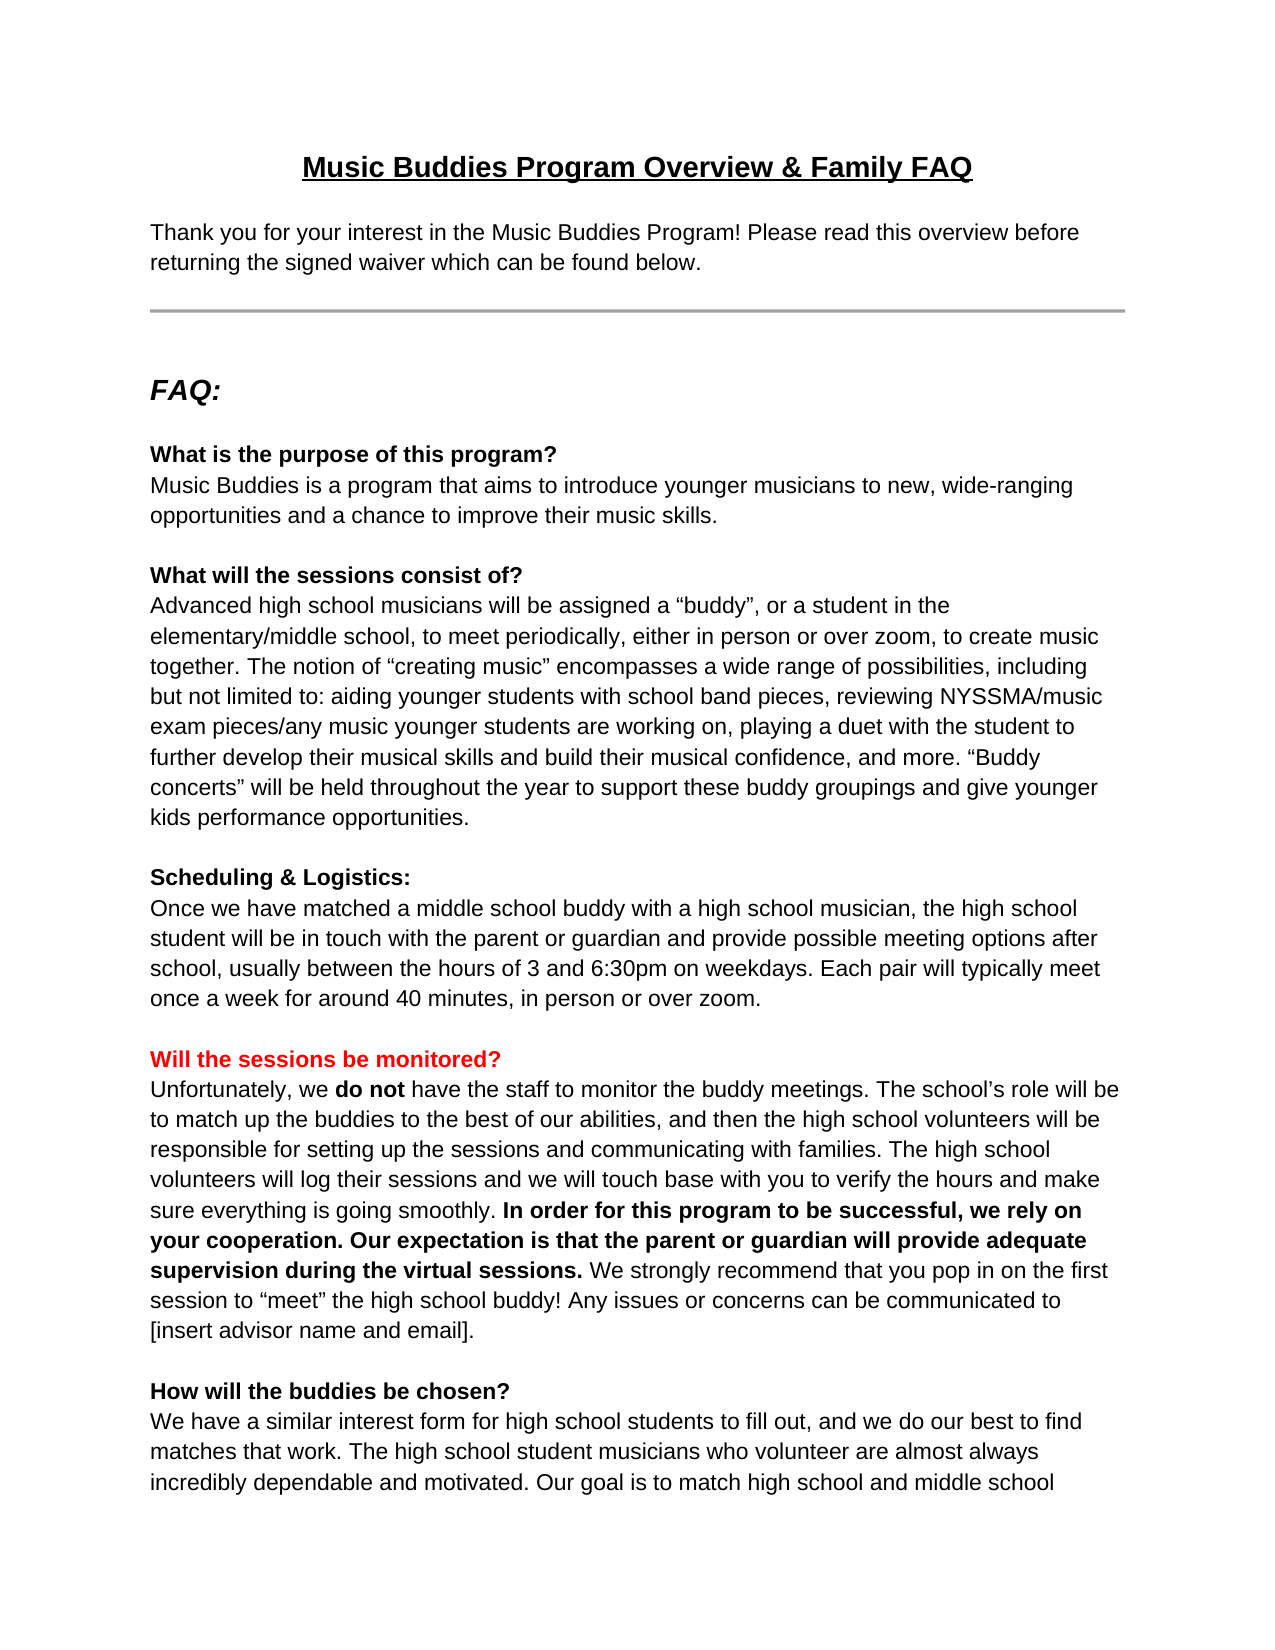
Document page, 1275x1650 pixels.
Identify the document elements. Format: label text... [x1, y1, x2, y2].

text Music Buddies Program Overview & Family FAQ [150, 150, 1125, 183]
text FAQ: [150, 373, 1125, 406]
text What will the sessions consist of? [150, 562, 1125, 588]
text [150, 1408, 1125, 1495]
text What is the purpose of this program? [150, 441, 1125, 468]
text Unfortunately, we do not have the staff to monitor the buddy meetings. The school’s role will be to match up the buddies to the best of our abilities, and then the high school volunteers will be responsible for setting up the sessions and communicating with families. The high school volunteers will log their sessions and we will touch base with you to verify the hours and make sure everything is going smoothly. In order for this program to be successful, we rely on your cooperation. Our expectation is that the parent or guardian will provide adequate supervision during the virtual sessions. We strongly recommend that you pop in on the first session to “meet” the high school buddy! Any issues or concerns can be communicated to [insert advisor name and email]. [150, 1076, 1125, 1344]
text How will the buddies be chosen? [150, 1378, 1125, 1404]
text Advanced high school musicians will be assigned a “buddy”, or a student in the elementary/middle school, to meet periodically, either in person or over zoom, to create music together. The notion of “creating music” encompasses a wide range of possibilities, including but not limited to: aiding younger students with school band pieces, reviewing NYSSMA/music exam pieces/any music younger students are working on, playing a duet with the student to further develop their musical skills and build their musical confidence, and more. “Buddy concerts” will be held throughout the year to support these buddy groupings and give younger kids performance opportunities. [150, 592, 1125, 830]
text Scheduling & Logistics: [150, 864, 1125, 891]
text Thank you for your interest in the Music Buddies Program! Please read this overview before returning the signed waiver which can be found below. [150, 219, 1125, 275]
text Music Buddies is a program that aims to introduce younger musicians to new, wide-ranging opportunities and a chance to improve their music skills. [150, 472, 1125, 528]
text Will the sessions be monitored? [150, 1046, 1125, 1072]
text Once we have matched a middle school buddy with a high school musician, the high school student will be in touch with the parent or guardian and provide possible meeting options after school, usually between the hours of 3 and 6:30pm on weekdays. Each pair will typically meet once a week for around 40 minutes, in person or over zoom. [150, 894, 1125, 1011]
